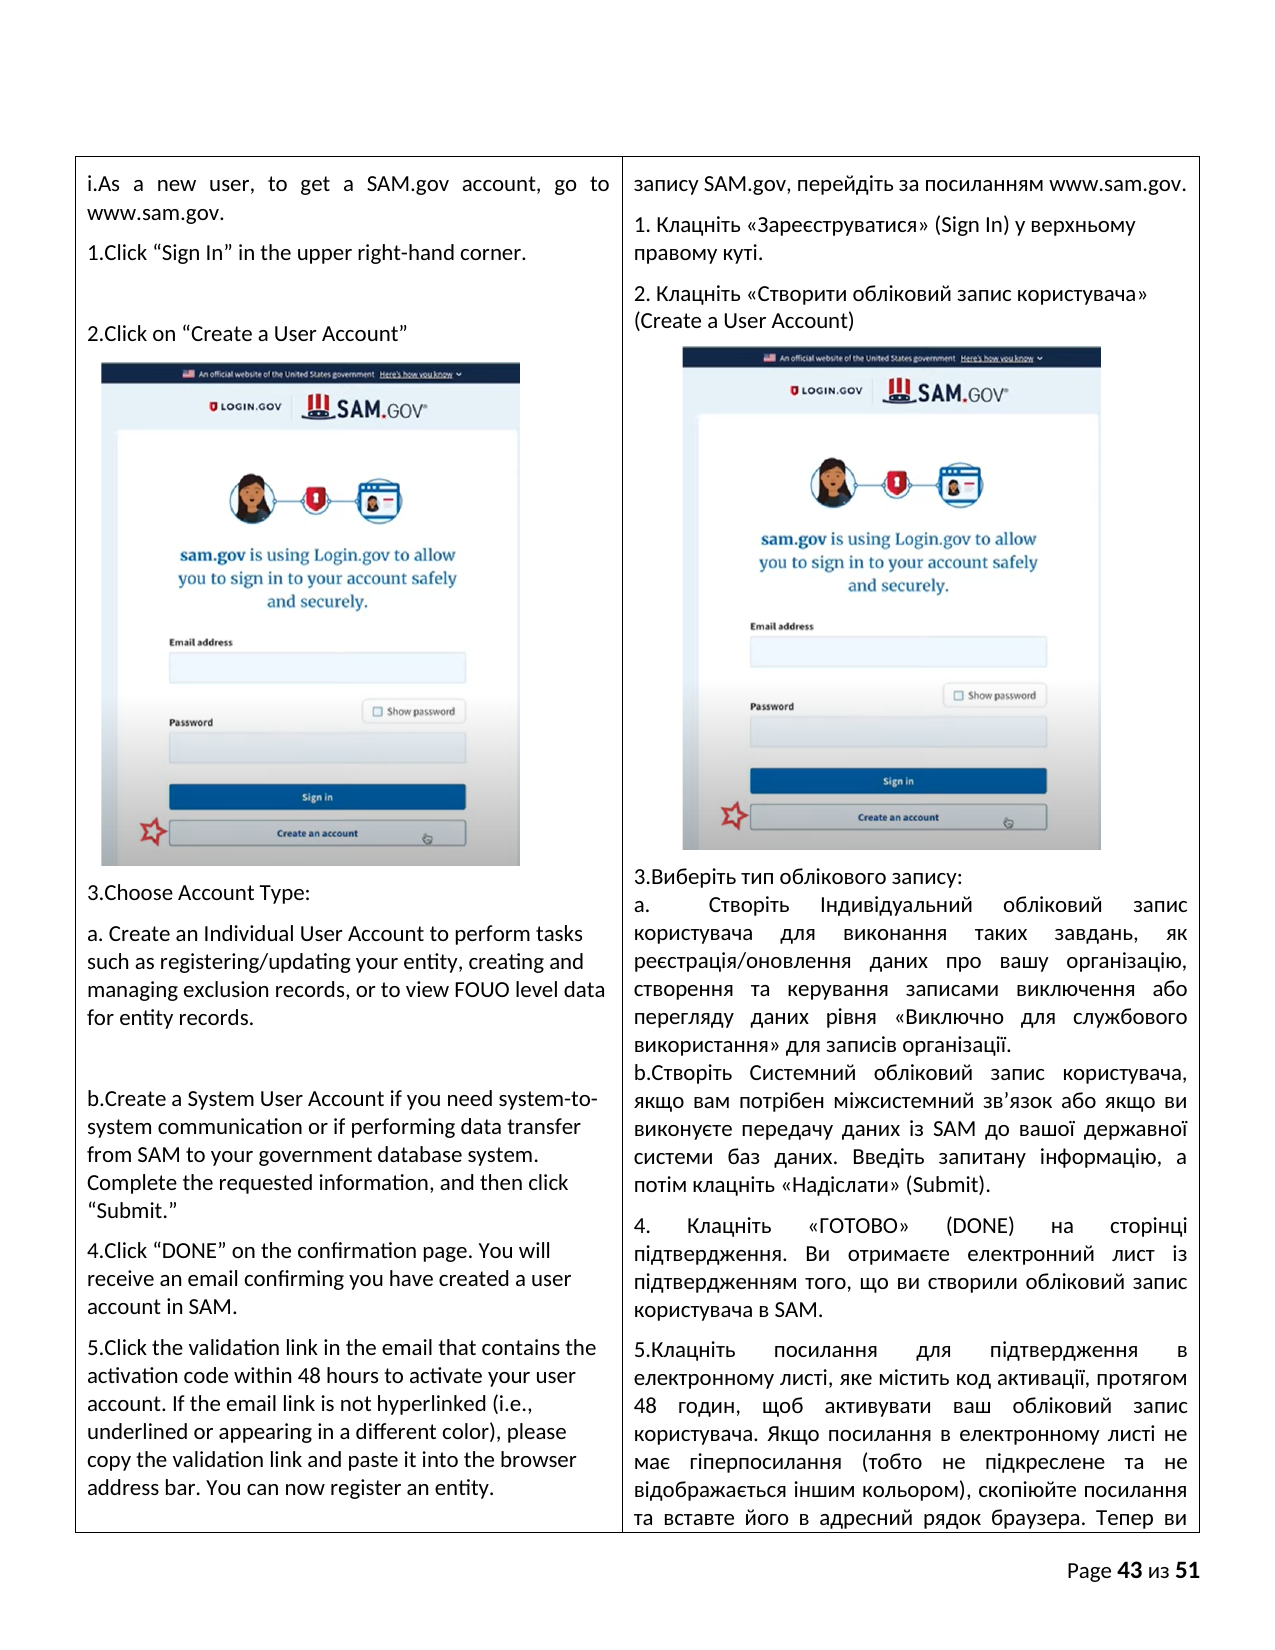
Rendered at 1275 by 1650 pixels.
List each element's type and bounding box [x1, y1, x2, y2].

table_header [76, 157, 622, 1532]
picture [682, 346, 1101, 850]
picture [101, 362, 520, 866]
table_header [623, 157, 1199, 1532]
